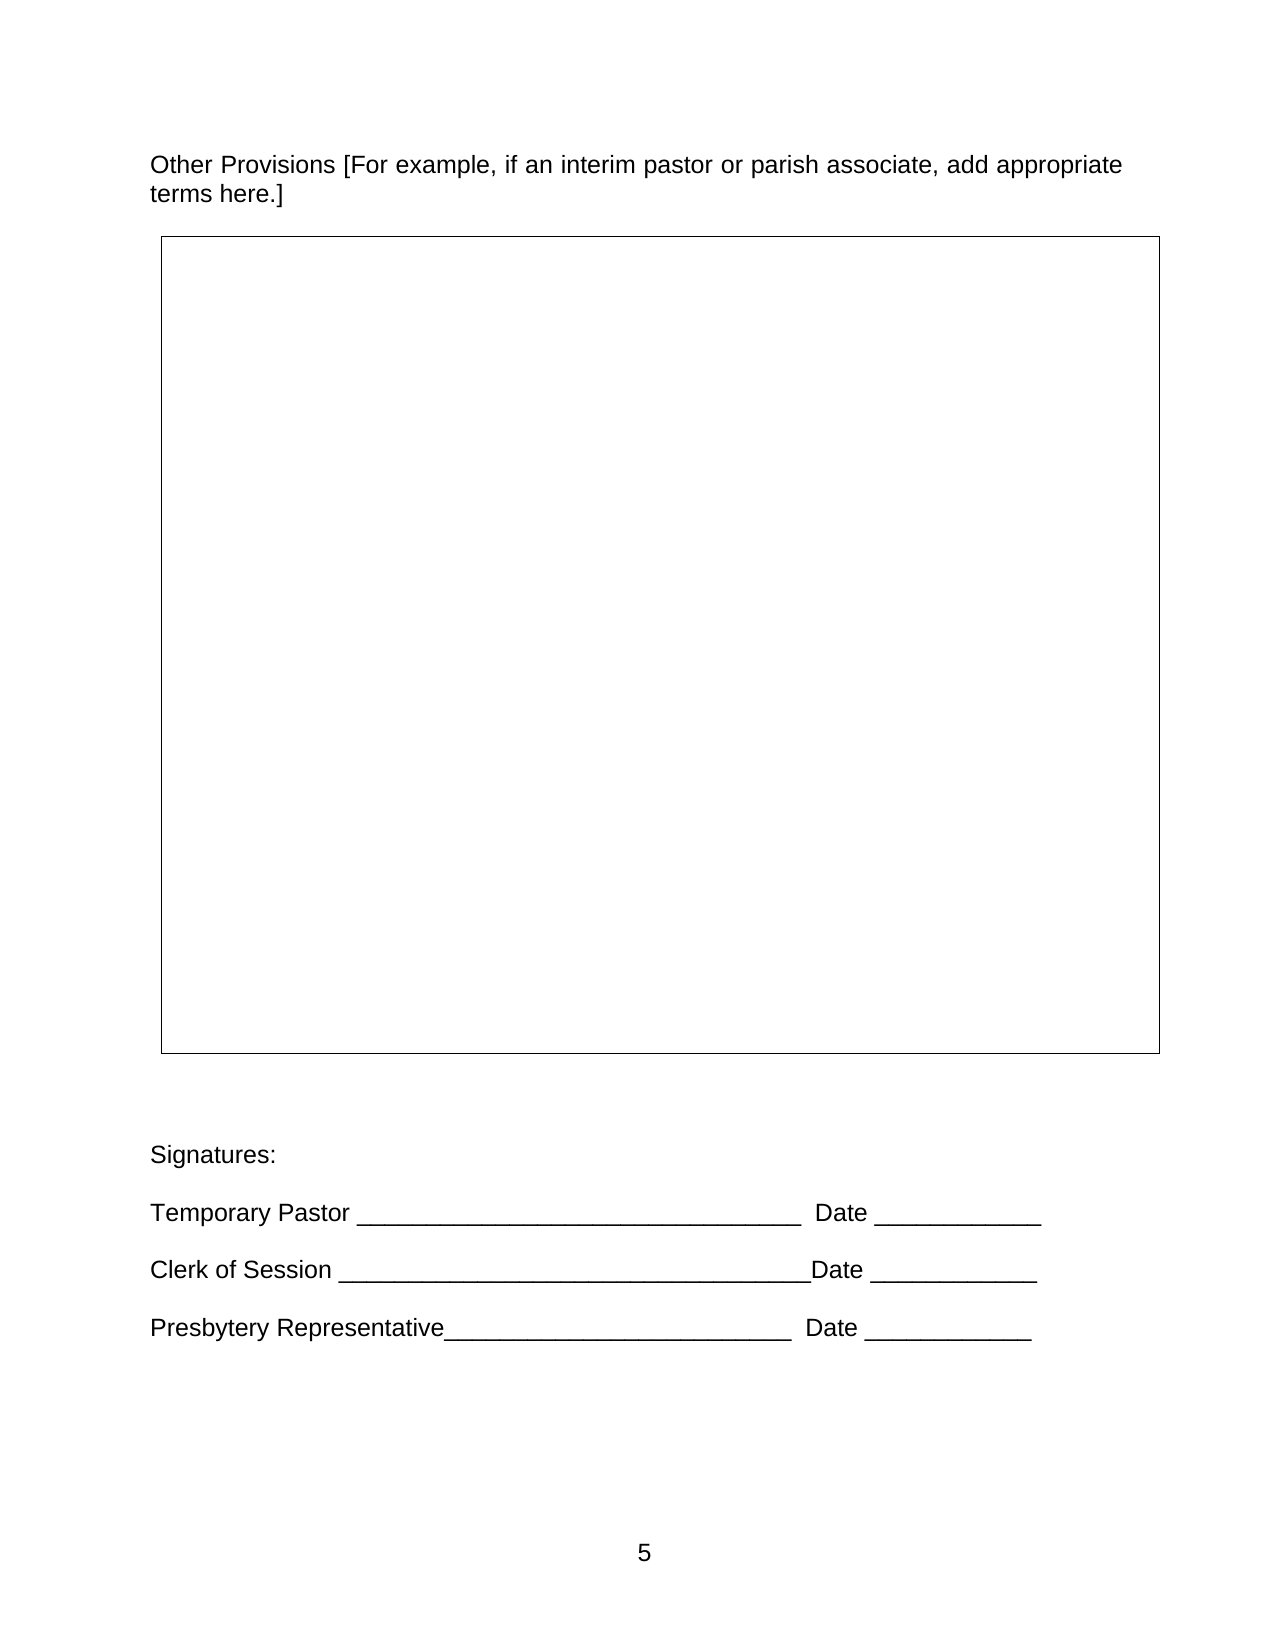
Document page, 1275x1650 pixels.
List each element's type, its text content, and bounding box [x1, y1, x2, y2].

text Presbytery Representative_________________________ Date ____________ [150, 1313, 1125, 1342]
text Temporary Pastor ________________________________ Date ____________ [150, 1198, 1125, 1227]
text Signatures: [150, 1140, 1125, 1169]
text Clerk of Session __________________________________Date ____________ [150, 1255, 1125, 1284]
text Other Provisions [For example, if an interim pastor or parish associate, add appropriate terms here.] [150, 150, 1125, 207]
table_header [162, 237, 1159, 1053]
